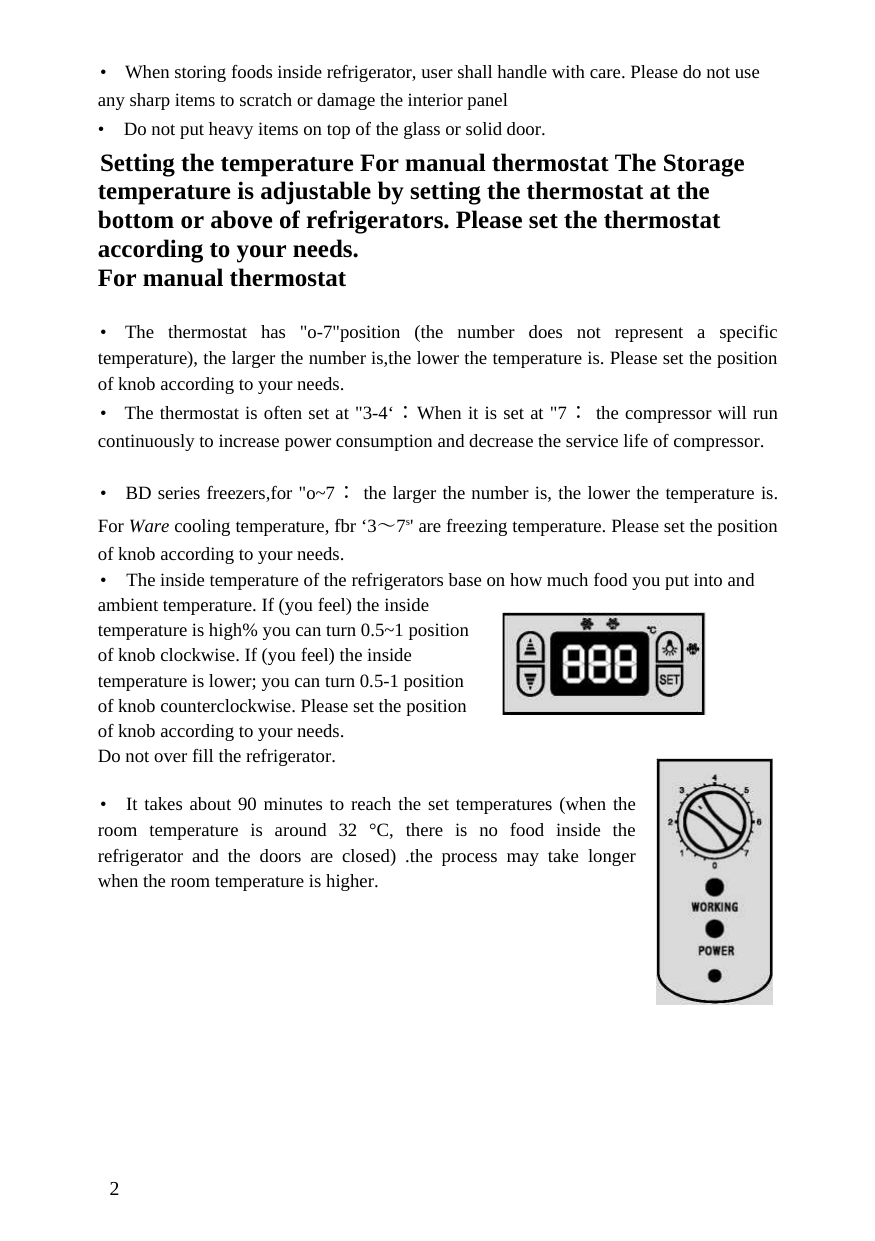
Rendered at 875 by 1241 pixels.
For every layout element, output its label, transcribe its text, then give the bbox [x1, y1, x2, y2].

list The inside temperature of the refrigerators base on how much food you put into and ambient temperature. If (you feel) the inside temperature is high% you can turn 0.5~1 position of knob clockwise. If (you feel) the inside temperature is lower; you can turn 0.5-1 position of knob counterclockwise. Please set the position of knob according to your needs. [98, 569, 779, 742]
list When storing foods inside refrigerator, user shall handle with care. Please do not use any sharp items to scratch or damage the interior panel [98, 61, 779, 111]
picture [502, 612, 706, 715]
list The thermostat is often set at "3-4‘：When it is set at "7： the compressor will run continuously to increase power consumption and decrease the service life of compressor. [98, 399, 779, 451]
list It takes about 90 minutes to reach the set temperatures (when the room temperature is around 32 °C, there is no food inside the refrigerator and the doors are closed) .the process may take longer when the room temperature is higher. [98, 793, 656, 892]
text For manual thermostat [73, 263, 779, 291]
list BD series freezers,for "o~7： the larger the number is, the lower the temperature is. For Ware cooling temperature, fbr ‘3〜7s' are freezing temperature. Please set the position of knob according to your needs. [98, 479, 779, 564]
text Do not over fill the refrigerator. [73, 745, 779, 767]
text Setting the temperature For manual thermostat The Storage temperature is adjustable by setting the thermostat at the bottom or above of refrigerators. Please set the thermostat according to your needs. [98, 148, 779, 263]
list Do not put heavy items on top of the glass or solid door. [73, 117, 779, 139]
picture [656, 758, 773, 1005]
list The thermostat has "o-7"position (the number does not represent a specific temperature), the larger the number is,the lower the temperature is. Please set the position of knob according to your needs. [98, 321, 779, 394]
